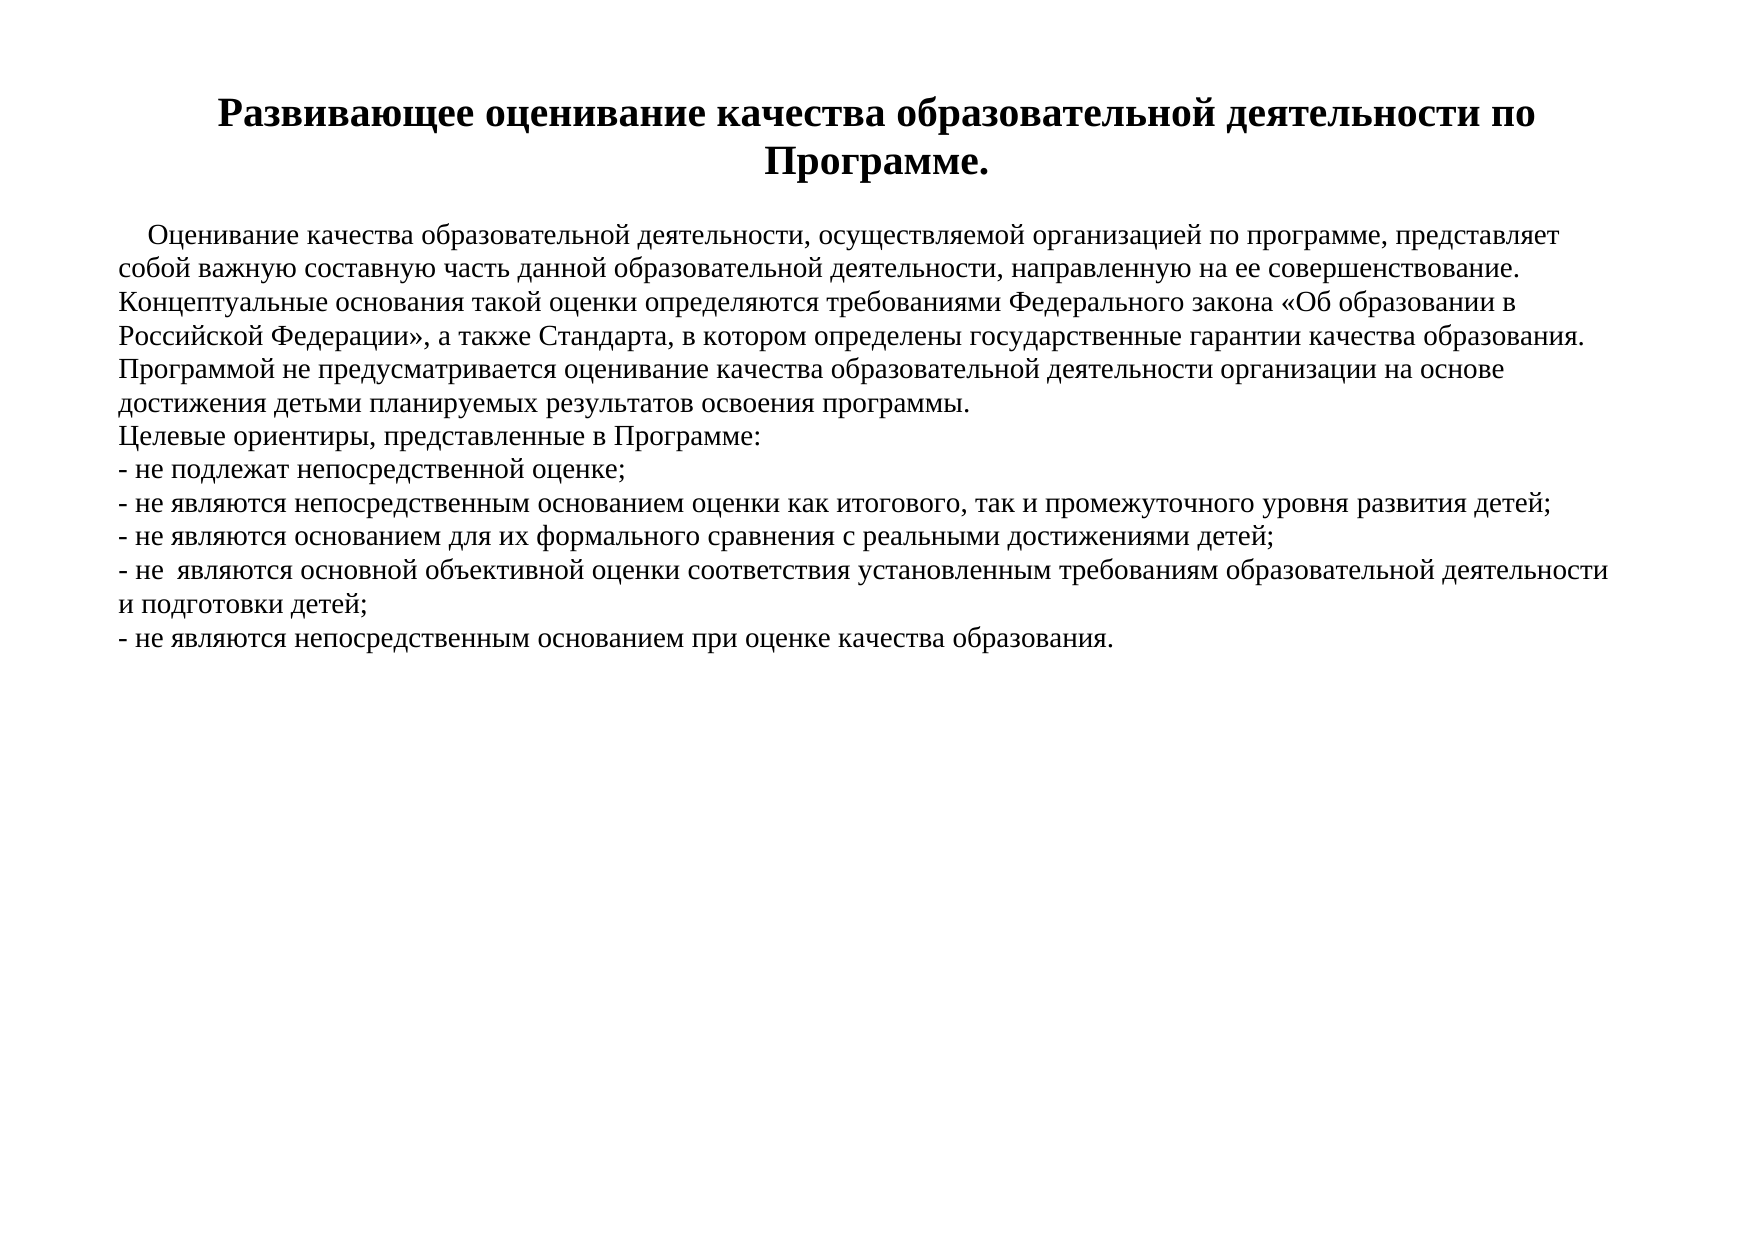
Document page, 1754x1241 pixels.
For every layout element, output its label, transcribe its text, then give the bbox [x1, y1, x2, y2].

list не являются основанием для их формального сравнения с реальными достижениями детей; [118, 519, 1725, 552]
list не подлежат непосредственной оценке; [118, 452, 1725, 485]
list не являются непосредственным основанием оценки как итогового, так и промежуточного уровня развития детей; [118, 485, 1725, 519]
text Концептуальные основания такой оценки определяются требованиями Федерального закона «Об образовании в Российской Федерации», а также Стандарта, в котором определены государственные гарантии качества образования. Программой не предусматривается оценивание качества образовательной деятельности организации на основе достижения детьми планируемых результатов освоения программы. [118, 284, 1622, 418]
text Целевые ориентиры, представленные в Программе: [118, 418, 1725, 452]
text Оценивание качества образовательной деятельности, осуществляемой организацией по программе, представляет собой важную составную часть данной образовательной деятельности, направленную на ее совершенствование. [118, 217, 1622, 284]
list не являются основной объективной оценки соответствия установленным требованиям образовательной деятельности и подготовки детей; [118, 552, 1630, 619]
list не являются непосредственным основанием при оценке качества образования. [118, 620, 1725, 653]
subtitle Развивающее оценивание качества образовательной деятельности по Программе. [217, 88, 1725, 183]
